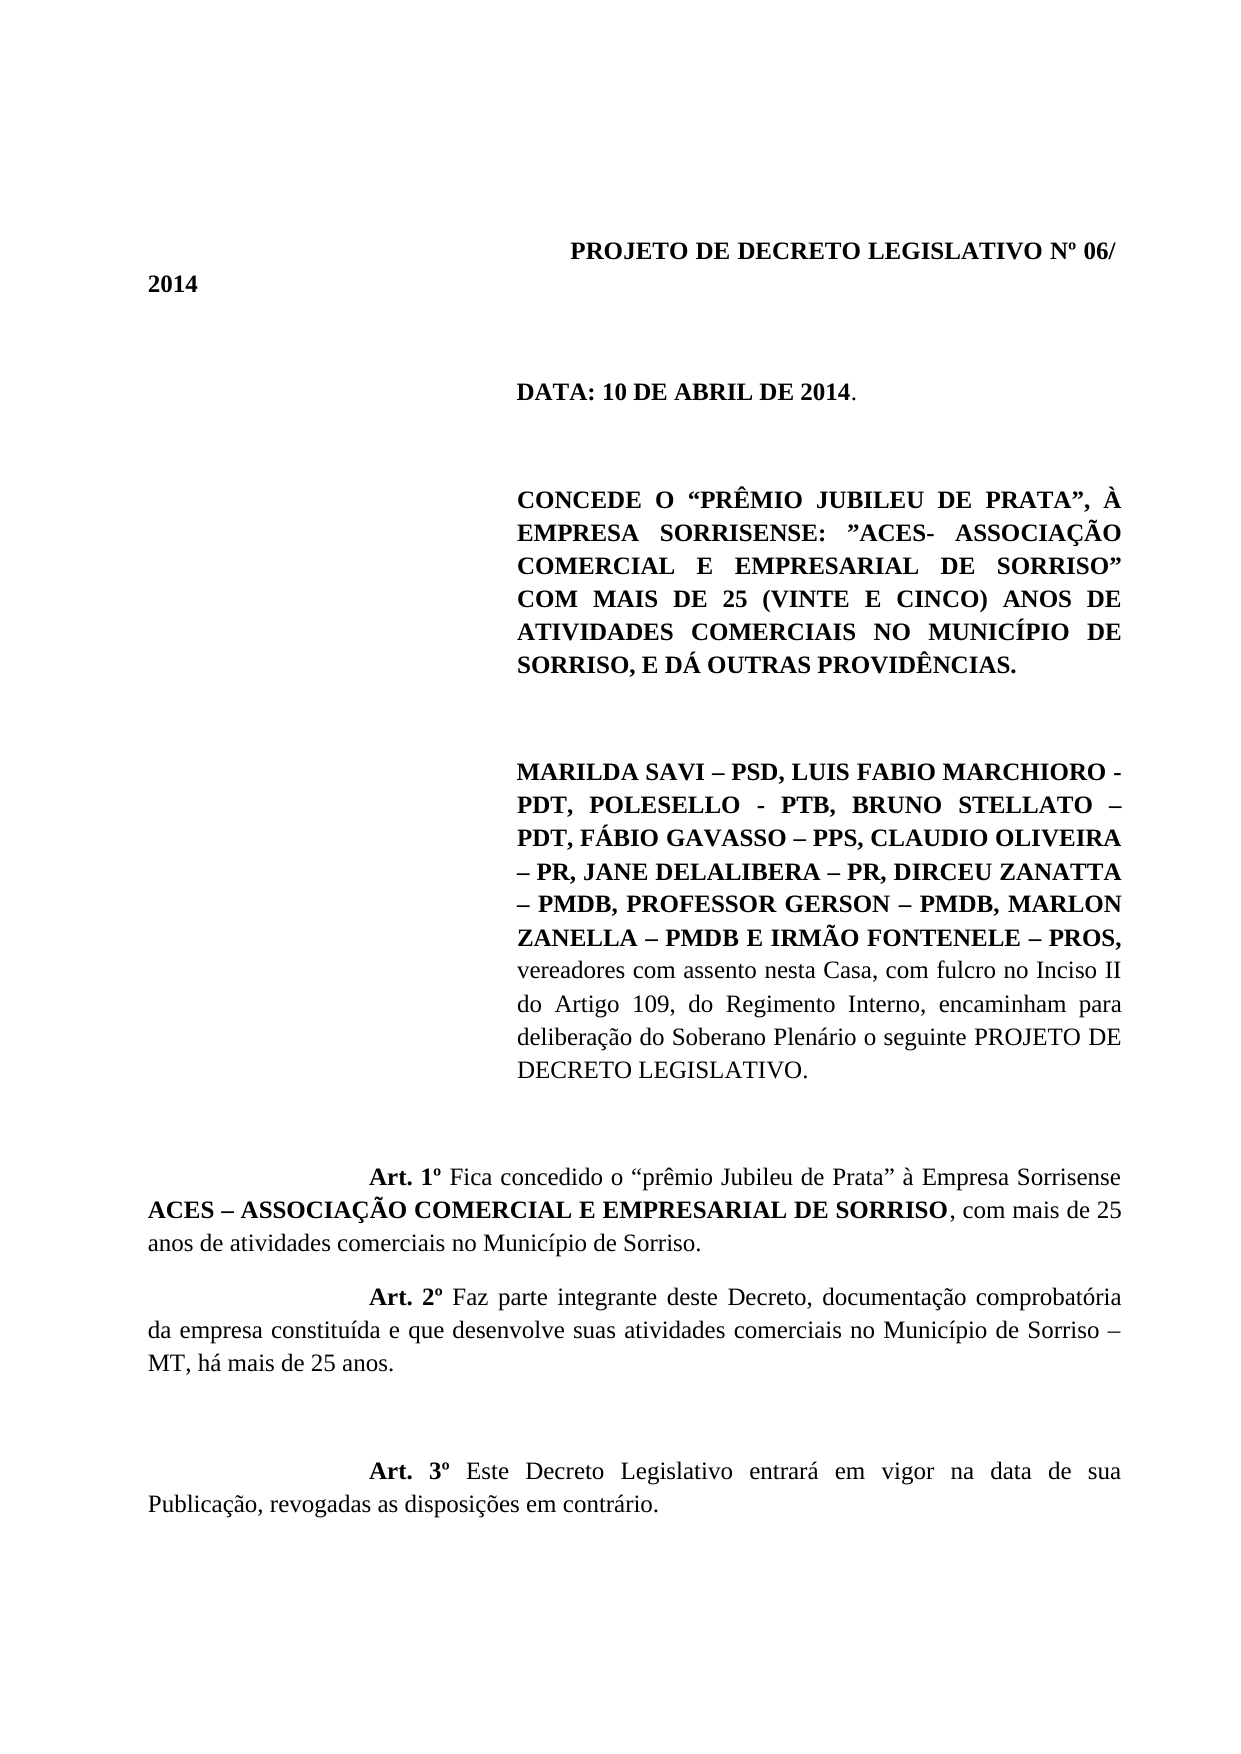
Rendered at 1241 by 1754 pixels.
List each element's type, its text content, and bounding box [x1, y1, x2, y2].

text PROJETO DE DECRETO LEGISLATIVO Nº 06/ 2014 [148, 236, 1122, 298]
text Art. 3º Este Decreto Legislativo entrará em vigor na data de sua Publicação, revogadas as disposições em contrário. [148, 1456, 1122, 1518]
text CONCEDE O “PRÊMIO JUBILEU DE PRATA”, À EMPRESA SORRISENSE: ”ACES- ASSOCIAÇÃO COMERCIAL E EMPRESARIAL DE SORRISO” COM MAIS DE 25 (VINTE E CINCO) ANOS DE ATIVIDADES COMERCIAIS NO MUNICÍPIO DE SORRISO, E DÁ OUTRAS PROVIDÊNCIAS. [148, 485, 1122, 678]
text DATA: 10 DE ABRIL DE 2014. [148, 377, 1122, 406]
text MARILDA SAVI – PSD, LUIS FABIO MARCHIORO - PDT, POLESELLO - PTB, BRUNO STELLATO – PDT, FÁBIO GAVASSO – PPS, CLAUDIO OLIVEIRA – PR, JANE DELALIBERA – PR, DIRCEU ZANATTA – PMDB, PROFESSOR GERSON – PMDB, MARLON ZANELLA – PMDB E IRMÃO FONTENELE – PROS, vereadores com assento nesta Casa, com fulcro no Inciso II do Artigo 109, do Regimento Interno, encaminham para deliberação do Soberano Plenário o seguinte PROJETO DE DECRETO LEGISLATIVO. [516, 757, 1122, 1083]
text Art. 2º Faz parte integrante deste Decreto, documentação comprobatória da empresa constituída e que desenvolve suas atividades comerciais no Município de Sorriso – MT, há mais de 25 anos. [148, 1282, 1122, 1377]
text Art. 1º Fica concedido o “prêmio Jubileu de Prata” à Empresa Sorrisense ACES – ASSOCIAÇÃO COMERCIAL E EMPRESARIAL DE SORRISO, com mais de 25 anos de atividades comerciais no Município de Sorriso. [148, 1162, 1122, 1257]
